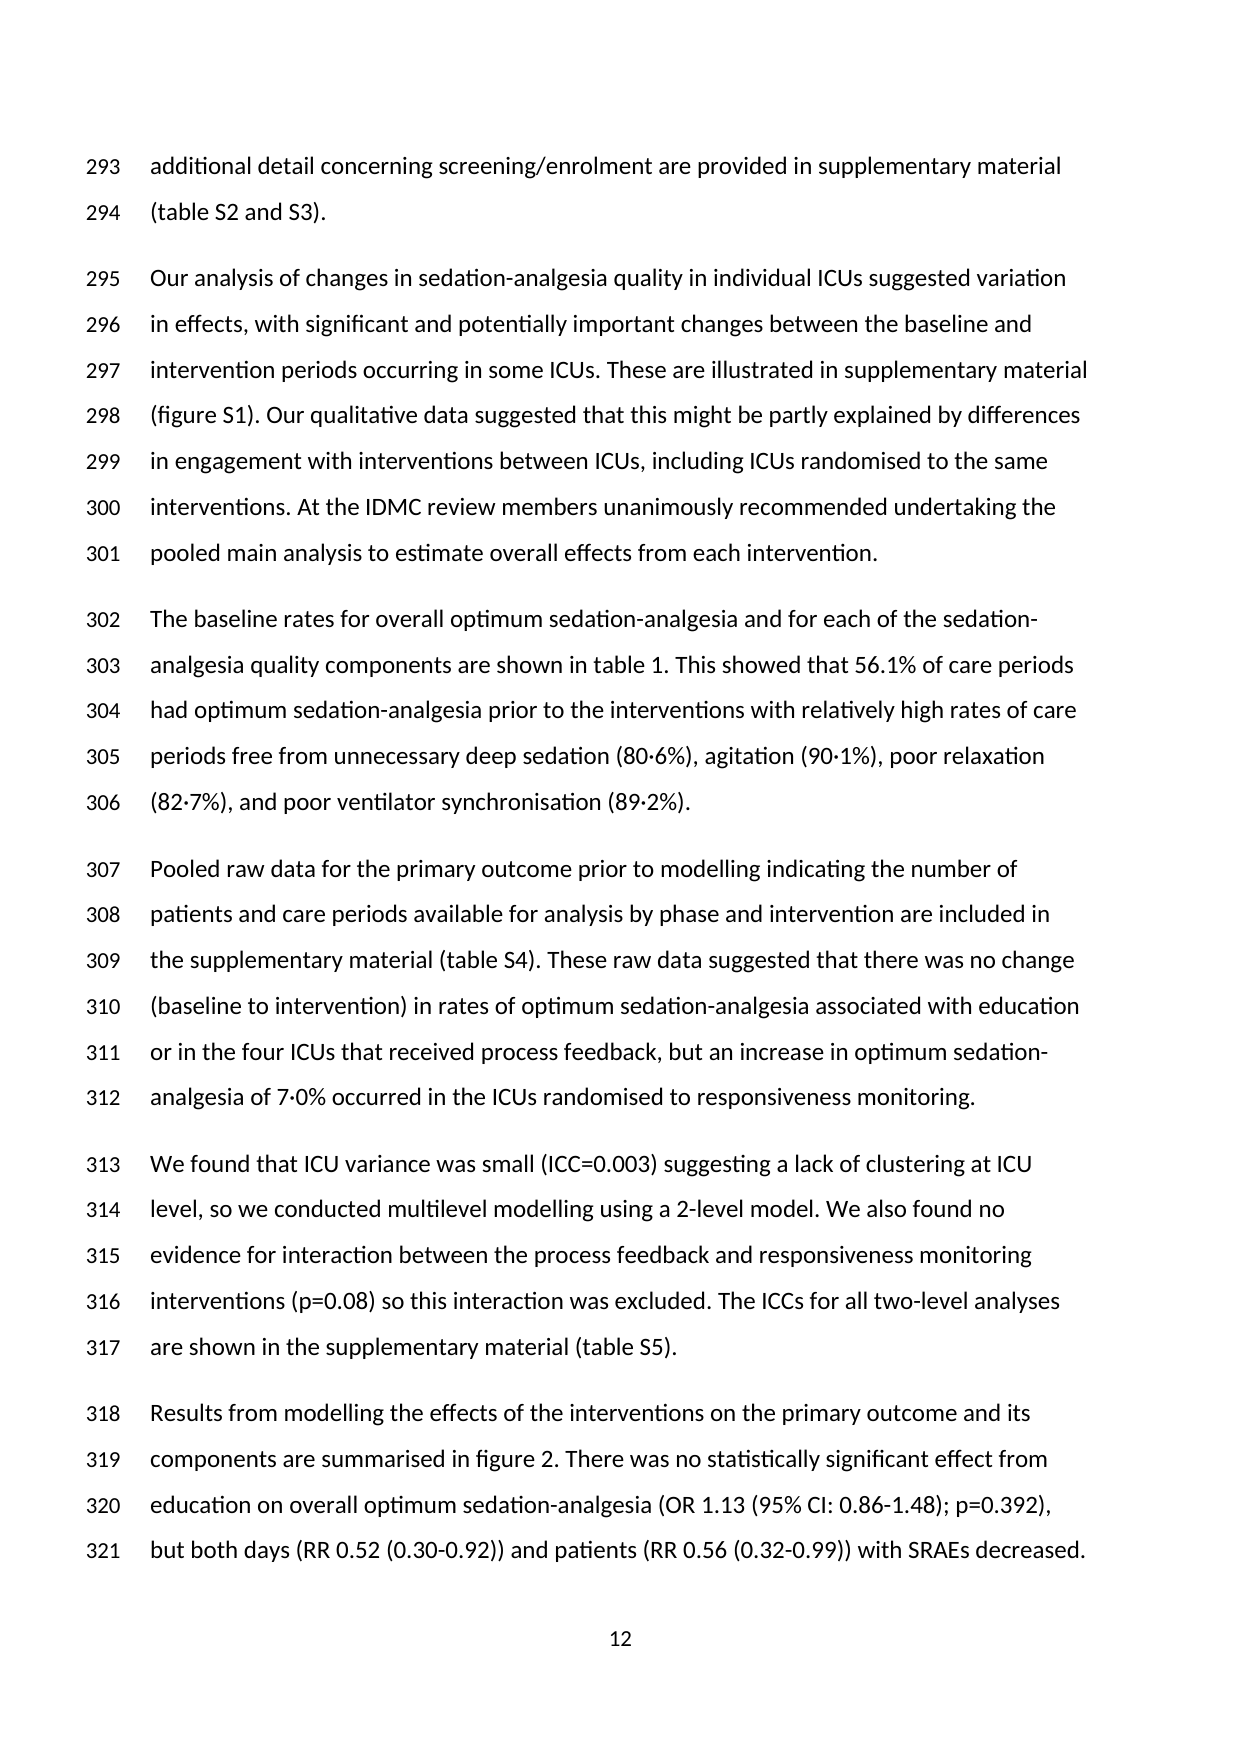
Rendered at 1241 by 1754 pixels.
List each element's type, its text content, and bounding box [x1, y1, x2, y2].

text The baseline rates for overall optimum sedation-analgesia and for each of the sedation-analgesia quality components are shown in table 1. This showed that 56.1% of care periods had optimum sedation-analgesia prior to the interventions with relatively high rates of care periods free from unnecessary deep sedation (80·6%), agitation (90·1%), poor relaxation (82·7%), and poor ventilator synchronisation (89·2%). [150, 603, 1090, 817]
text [150, 150, 1090, 226]
text Pooled raw data for the primary outcome prior to modelling indicating the number of patients and care periods available for analysis by phase and intervention are included in the supplementary material (table S4). These raw data suggested that there was no change (baseline to intervention) in rates of optimum sedation-analgesia associated with education or in the four ICUs that received process feedback, but an increase in optimum sedation-analgesia of 7·0% occurred in the ICUs randomised to responsiveness monitoring. [150, 853, 1090, 1112]
text Our analysis of changes in sedation-analgesia quality in individual ICUs suggested variation in effects, with significant and potentially important changes between the baseline and intervention periods occurring in some ICUs. These are illustrated in supplementary material (figure S1). Our qualitative data suggested that this might be partly explained by differences in engagement with interventions between ICUs, including ICUs randomised to the same interventions. At the IDMC review members unanimously recommended undertaking the pooled main analysis to estimate overall effects from each intervention. [150, 262, 1090, 567]
text We found that ICU variance was small (ICC=0.003) suggesting a lack of clustering at ICU level, so we conducted multilevel modelling using a 2-level model. We also found no evidence for interaction between the process feedback and responsiveness monitoring interventions (p=0.08) so this interaction was excluded. The ICCs for all two-level analyses are shown in the supplementary material (table S5). [150, 1148, 1090, 1361]
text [150, 1397, 1090, 1565]
